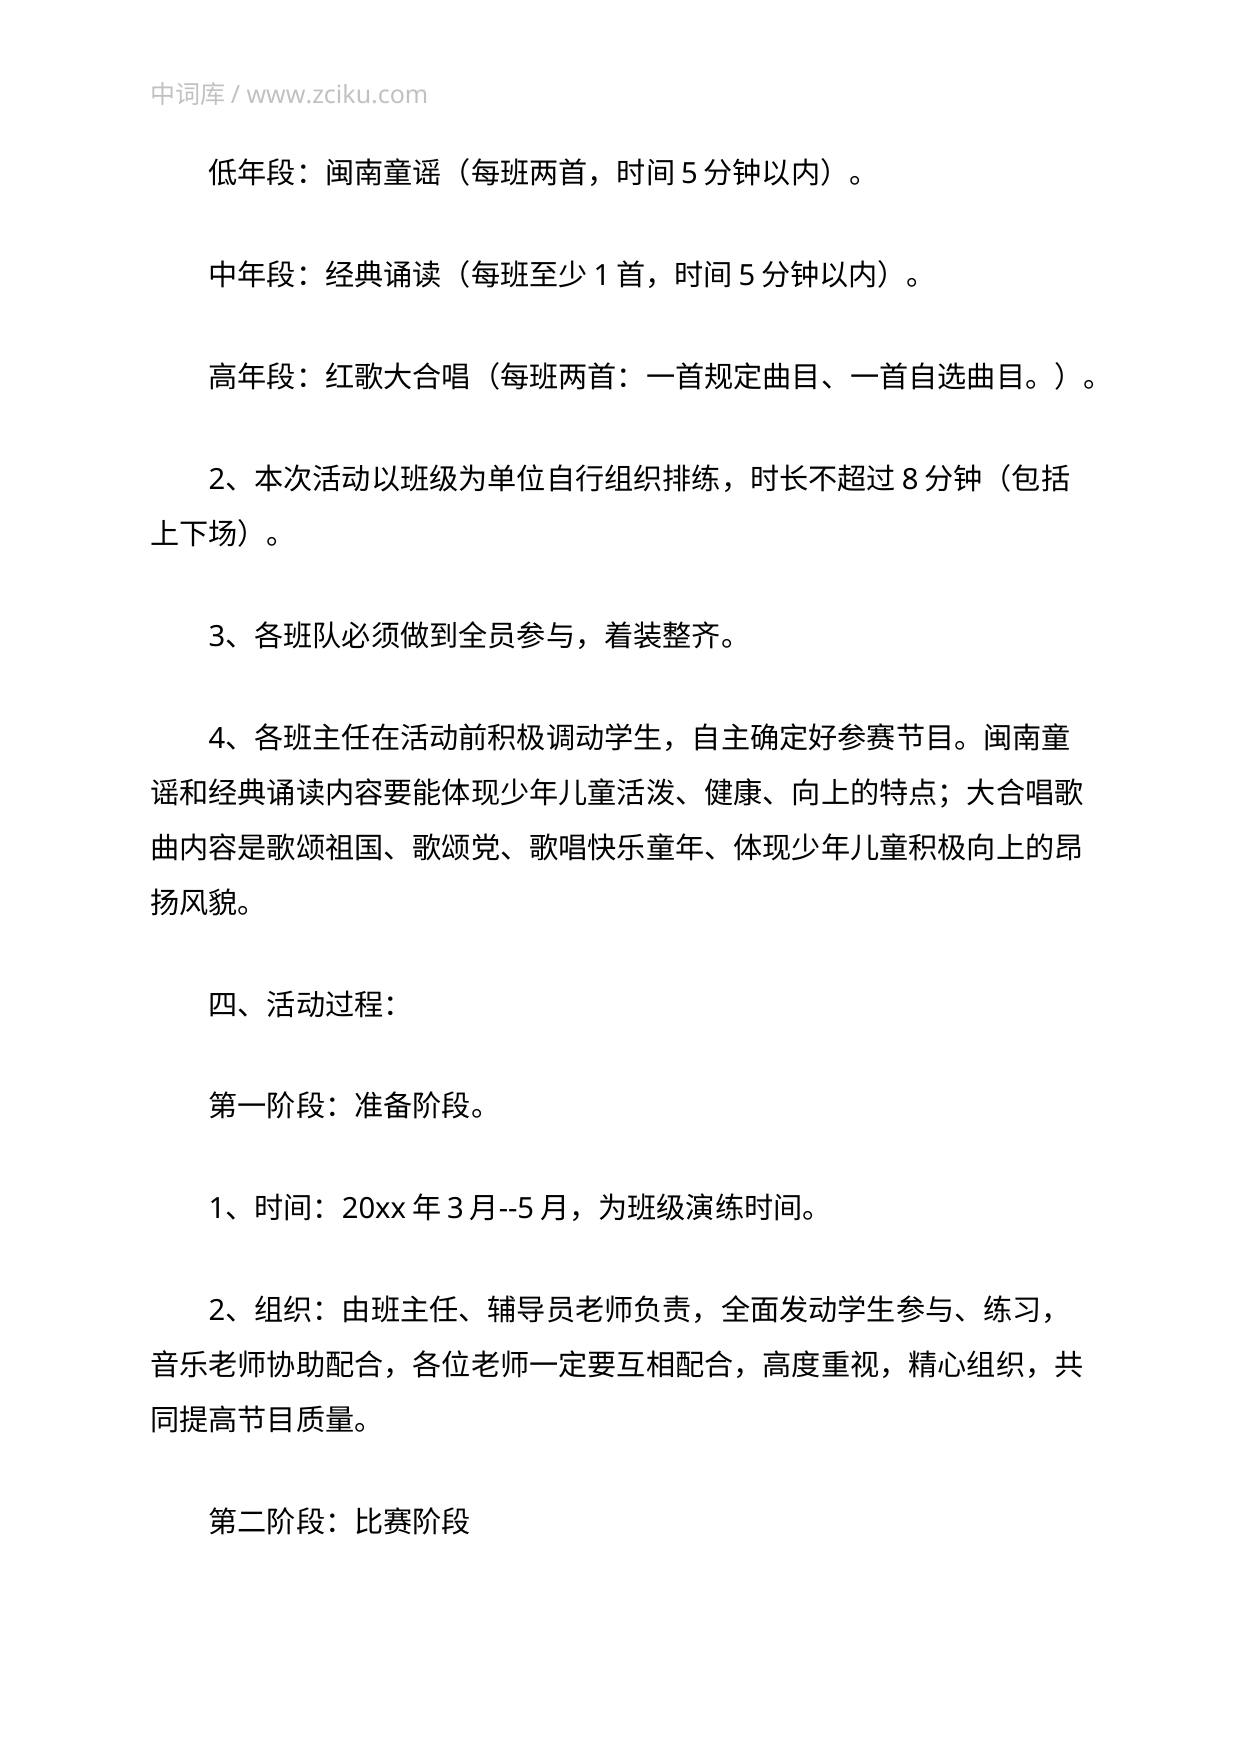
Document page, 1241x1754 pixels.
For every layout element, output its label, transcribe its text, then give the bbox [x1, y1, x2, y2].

text 中年段：经典诵读（每班至少1首，时间5分钟以内）。 [150, 252, 1090, 294]
text 第二阶段：比赛阶段 [150, 1498, 1090, 1541]
text 第一阶段：准备阶段。 [150, 1083, 1090, 1125]
text 1、时间：20xx年3月--5月，为班级演练时间。 [150, 1184, 1090, 1227]
text 2、组织：由班主任、辅导员老师负责，全面发动学生参与、练习，音乐老师协助配合，各位老师一定要互相配合，高度重视，精心组织，共同提高节目质量。 [150, 1287, 1090, 1439]
text 四、活动过程： [150, 981, 1090, 1023]
text 高年段：红歌大合唱（每班两首：一首规定曲目、一首自选曲目。）。 [150, 354, 1090, 396]
text 低年段：闽南童谣（每班两首，时间5分钟以内）。 [150, 150, 1090, 192]
text 2、本次活动以班级为单位自行组织排练，时长不超过8分钟（包括上下场）。 [150, 456, 1090, 553]
text 3、各班队必须做到全员参与，着装整齐。 [150, 612, 1090, 655]
text 4、各班主任在活动前积极调动学生，自主确定好参赛节目。闽南童谣和经典诵读内容要能体现少年儿童活泼、健康、向上的特点；大合唱歌曲内容是歌颂祖国、歌颂党、歌唱快乐童年、体现少年儿童积极向上的昂扬风貌。 [150, 714, 1090, 922]
